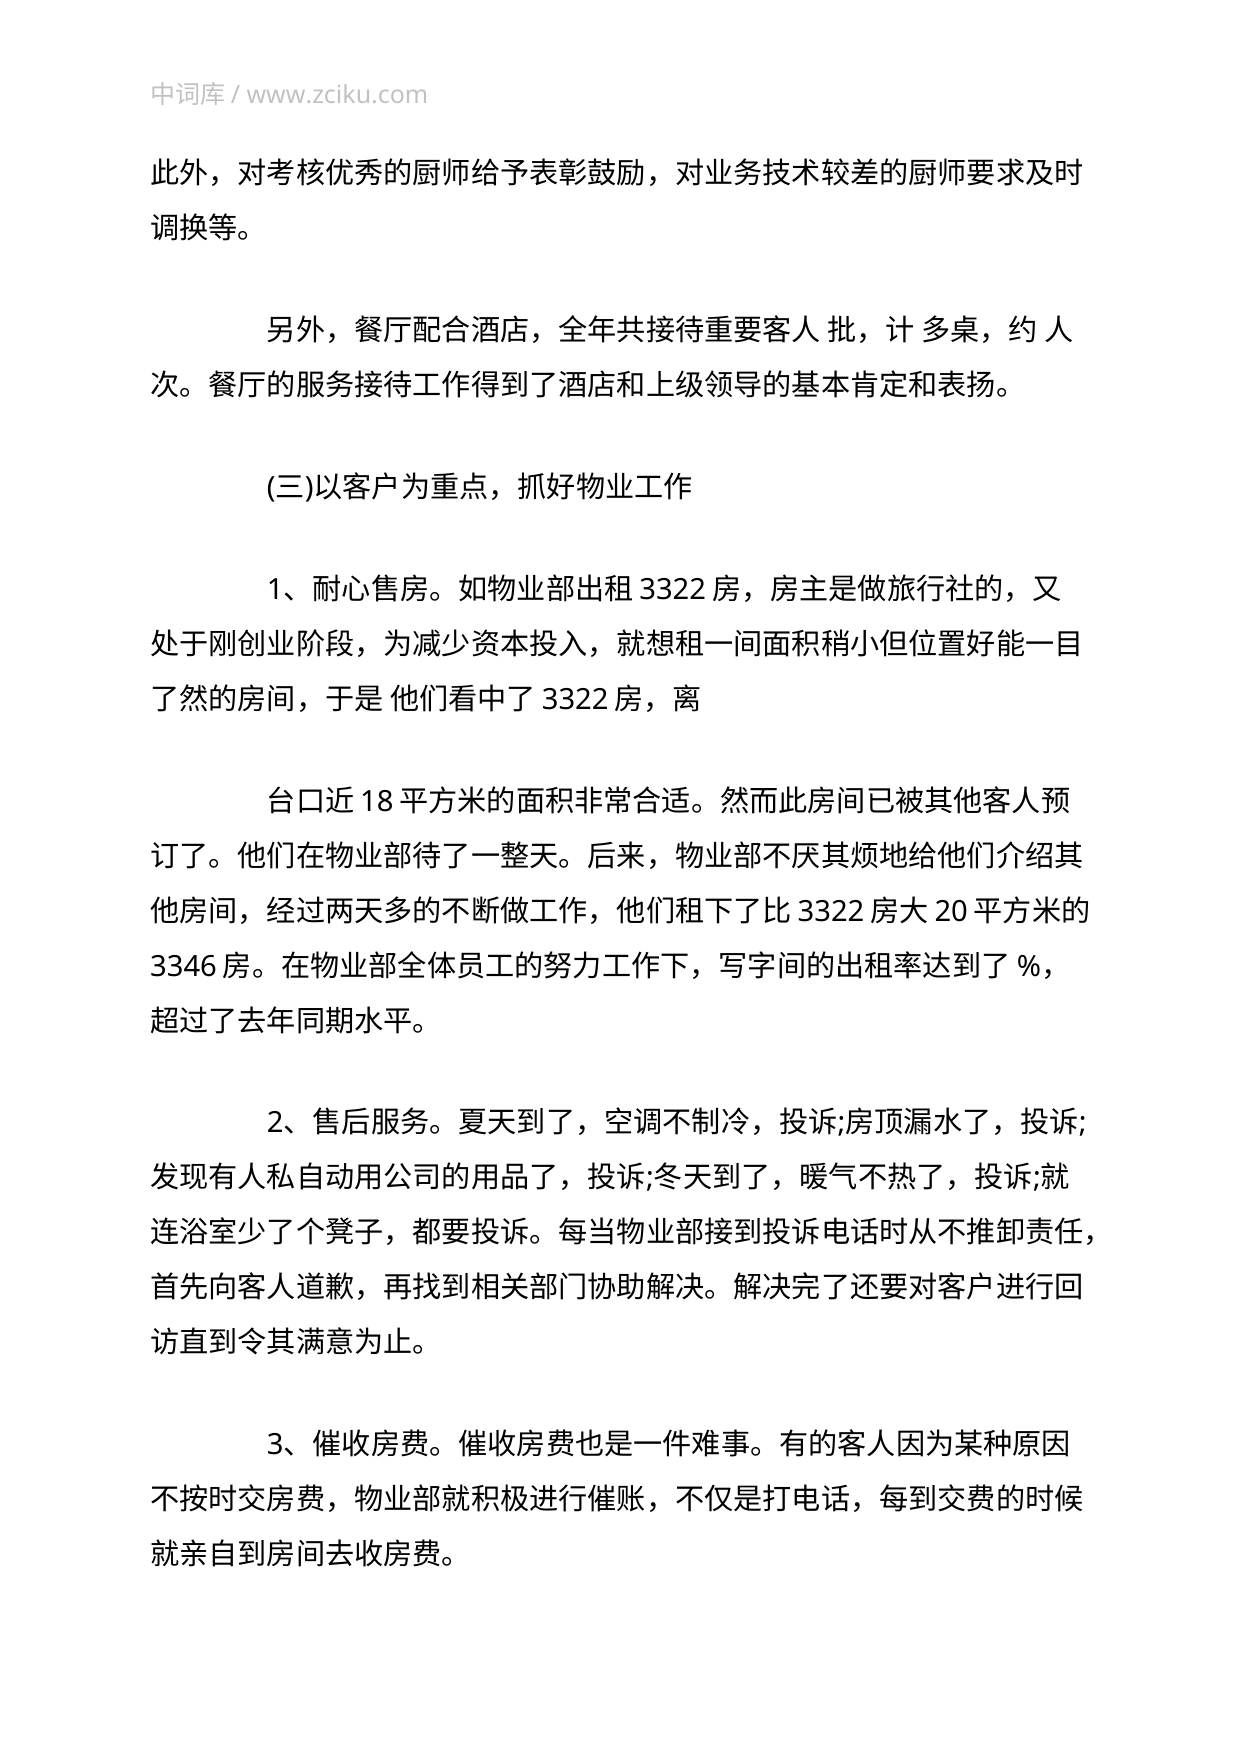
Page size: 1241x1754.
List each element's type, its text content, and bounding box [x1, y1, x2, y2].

text 1、耐心售房。如物业部出租3322房，房主是做旅行社的，又处于刚创业阶段，为减少资本投入，就想租一间面积稍小但位置好能一目了然的房间，于是 他们看中了3322房，离 [150, 565, 1090, 718]
text 另外，餐厅配合酒店，全年共接待重要客人 批，计 多桌，约 人次。餐厅的服务接待工作得到了酒店和上级领导的基本肯定和表扬。 [150, 307, 1090, 404]
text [150, 150, 1090, 247]
text 台口近18平方米的面积非常合适。然而此房间已被其他客人预订了。他们在物业部待了一整天。后来，物业部不厌其烦地给他们介绍其他房间，经过两天多的不断做工作，他们租下了比3322房大20平方米的3346房。在物业部全体员工的努力工作下，写字间的出租率达到了 %，超过了去年同期水平。 [150, 777, 1090, 1039]
text 2、售后服务。夏天到了，空调不制冷，投诉;房顶漏水了，投诉;发现有人私自动用公司的用品了，投诉;冬天到了，暖气不热了，投诉;就连浴室少了个凳子，都要投诉。每当物业部接到投诉电话时从不推卸责任，首先向客人道歉，再找到相关部门协助解决。解决完了还要对客户进行回访直到令其满意为止。 [150, 1099, 1090, 1361]
text 3、催收房费。催收房费也是一件难事。有的客人因为某种原因不按时交房费，物业部就积极进行催账，不仅是打电话，每到交费的时候就亲自到房间去收房费。 [150, 1420, 1090, 1573]
text (三)以客户为重点，抓好物业工作 [150, 463, 1090, 506]
